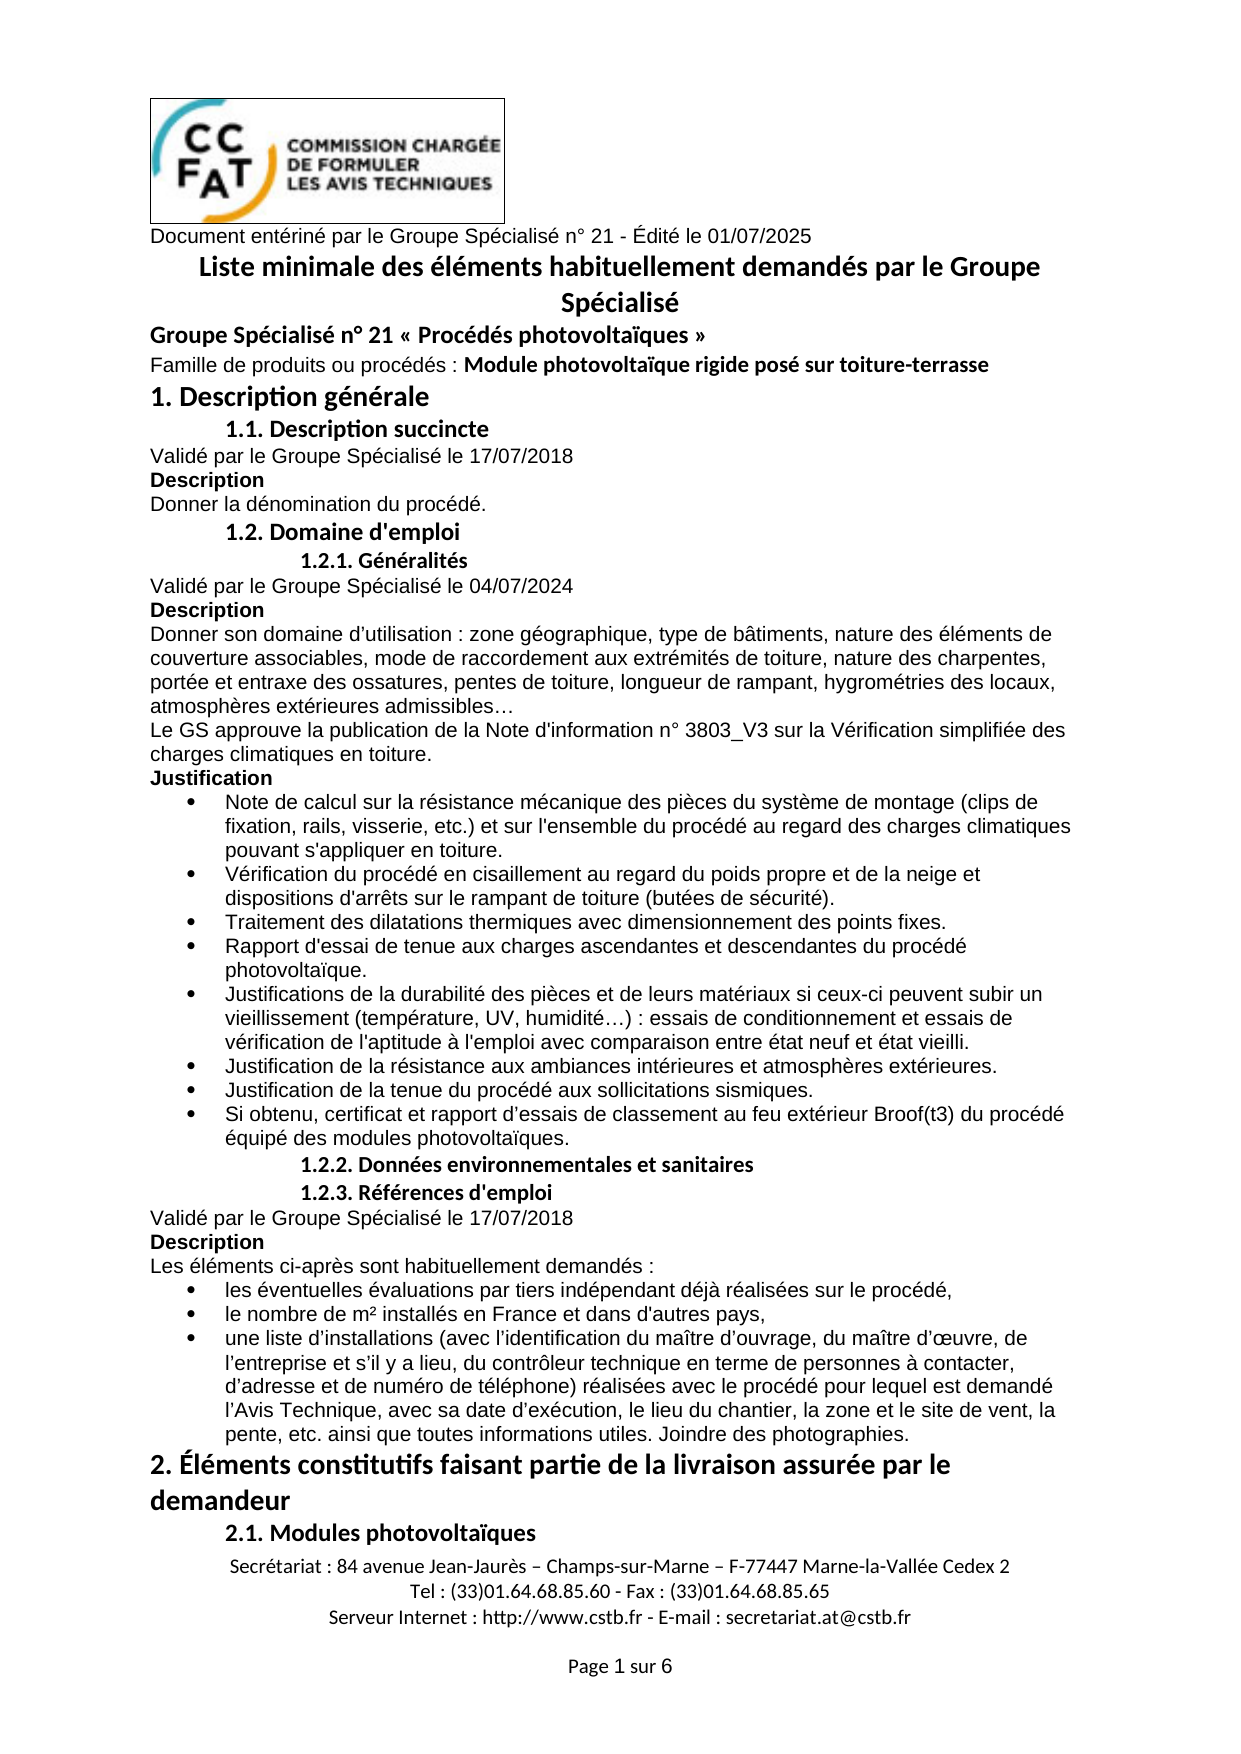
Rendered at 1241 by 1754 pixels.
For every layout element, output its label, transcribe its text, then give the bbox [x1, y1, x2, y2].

text Description [150, 598, 1090, 622]
text 2.1. Modules photovoltaïques [225, 1517, 1090, 1548]
text Groupe Spécialisé n° 21 « Procédés photovoltaïques » [150, 319, 1090, 350]
list Si obtenu, certificat et rapport d’essais de classement au feu extérieur Broof(t3) du procédé équipé des modules photovoltaïques. [187, 1102, 1090, 1150]
text Validé par le Groupe Spécialisé le 17/07/2018 [150, 444, 1090, 468]
list Vérification du procédé en cisaillement au regard du poids propre et de la neige et dispositions d'arrêts sur le rampant de toiture (butées de sécurité). [187, 862, 1090, 910]
text 2. Éléments constitutifs faisant partie de la livraison assurée par le demandeur [150, 1446, 1090, 1517]
list le nombre de m² installés en France et dans d'autres pays, [187, 1302, 1090, 1326]
text 1.1. Description succincte [225, 413, 1090, 444]
list les éventuelles évaluations par tiers indépendant déjà réalisées sur le procédé, [187, 1278, 1090, 1302]
picture [151, 99, 504, 223]
text Liste minimale des éléments habituellement demandés par le Groupe Spécialisé [150, 248, 1090, 319]
text 1.2.2. Données environnementales et sanitaires [300, 1150, 1090, 1178]
text Justification [150, 766, 1090, 790]
text Donner son domaine d’utilisation : zone géographique, type de bâtiments, nature des éléments de couverture associables, mode de raccordement aux extrémités de toiture, nature des charpentes, portée et entraxe des ossatures, pentes de toiture, longueur de rampant, hygrométries des locaux, atmosphères extérieures admissibles… [150, 622, 1090, 718]
text Le GS approuve la publication de la Note d'information n° 3803_V3 sur la Vérification simplifiée des charges climatiques en toiture. [150, 718, 1090, 766]
text Description [150, 1230, 1090, 1254]
list Justification de la tenue du procédé aux sollicitations sismiques. [187, 1078, 1090, 1102]
list une liste d’installations (avec l’identification du maître d’ouvrage, du maître d’œuvre, de l’entreprise et s’il y a lieu, du contrôleur technique en terme de personnes à contacter, d’adresse et de numéro de téléphone) réalisées avec le procédé pour lequel est demandé l’Avis Technique, avec sa date d’exécution, le lieu du chantier, la zone et le site de vent, la pente, etc. ainsi que toutes informations utiles. Joindre des photographies. [187, 1326, 1090, 1446]
list Rapport d'essai de tenue aux charges ascendantes et descendantes du procédé photovoltaïque. [187, 934, 1090, 982]
list Traitement des dilatations thermiques avec dimensionnement des points fixes. [187, 910, 1090, 934]
text Famille de produits ou procédés : Module photovoltaïque rigide posé sur toiture-terrasse [150, 350, 1090, 378]
list Justifications de la durabilité des pièces et de leurs matériaux si ceux-ci peuvent subir un vieillissement (température, UV, humidité…) : essais de conditionnement et essais de vérification de l'aptitude à l'emploi avec comparaison entre état neuf et état vieilli. [187, 982, 1090, 1054]
text Validé par le Groupe Spécialisé le 04/07/2024 [150, 574, 1090, 598]
text 1.2.3. Références d'emploi [300, 1178, 1090, 1206]
text 1.2. Domaine d'emploi [225, 516, 1090, 546]
list Justification de la résistance aux ambiances intérieures et atmosphères extérieures. [187, 1054, 1090, 1078]
text Description [150, 468, 1090, 492]
text Les éléments ci-après sont habituellement demandés : [150, 1254, 1090, 1278]
list Note de calcul sur la résistance mécanique des pièces du système de montage (clips de fixation, rails, visserie, etc.) et sur l'ensemble du procédé au regard des charges climatiques pouvant s'appliquer en toiture. [187, 790, 1090, 862]
text Validé par le Groupe Spécialisé le 17/07/2018 [150, 1206, 1090, 1230]
text Document entériné par le Groupe Spécialisé n° 21 - Édité le 01/07/2025 [150, 224, 1090, 248]
text 1.2.1. Généralités [300, 546, 1090, 574]
text 1. Description générale [150, 378, 1090, 413]
text Donner la dénomination du procédé. [150, 492, 1090, 516]
